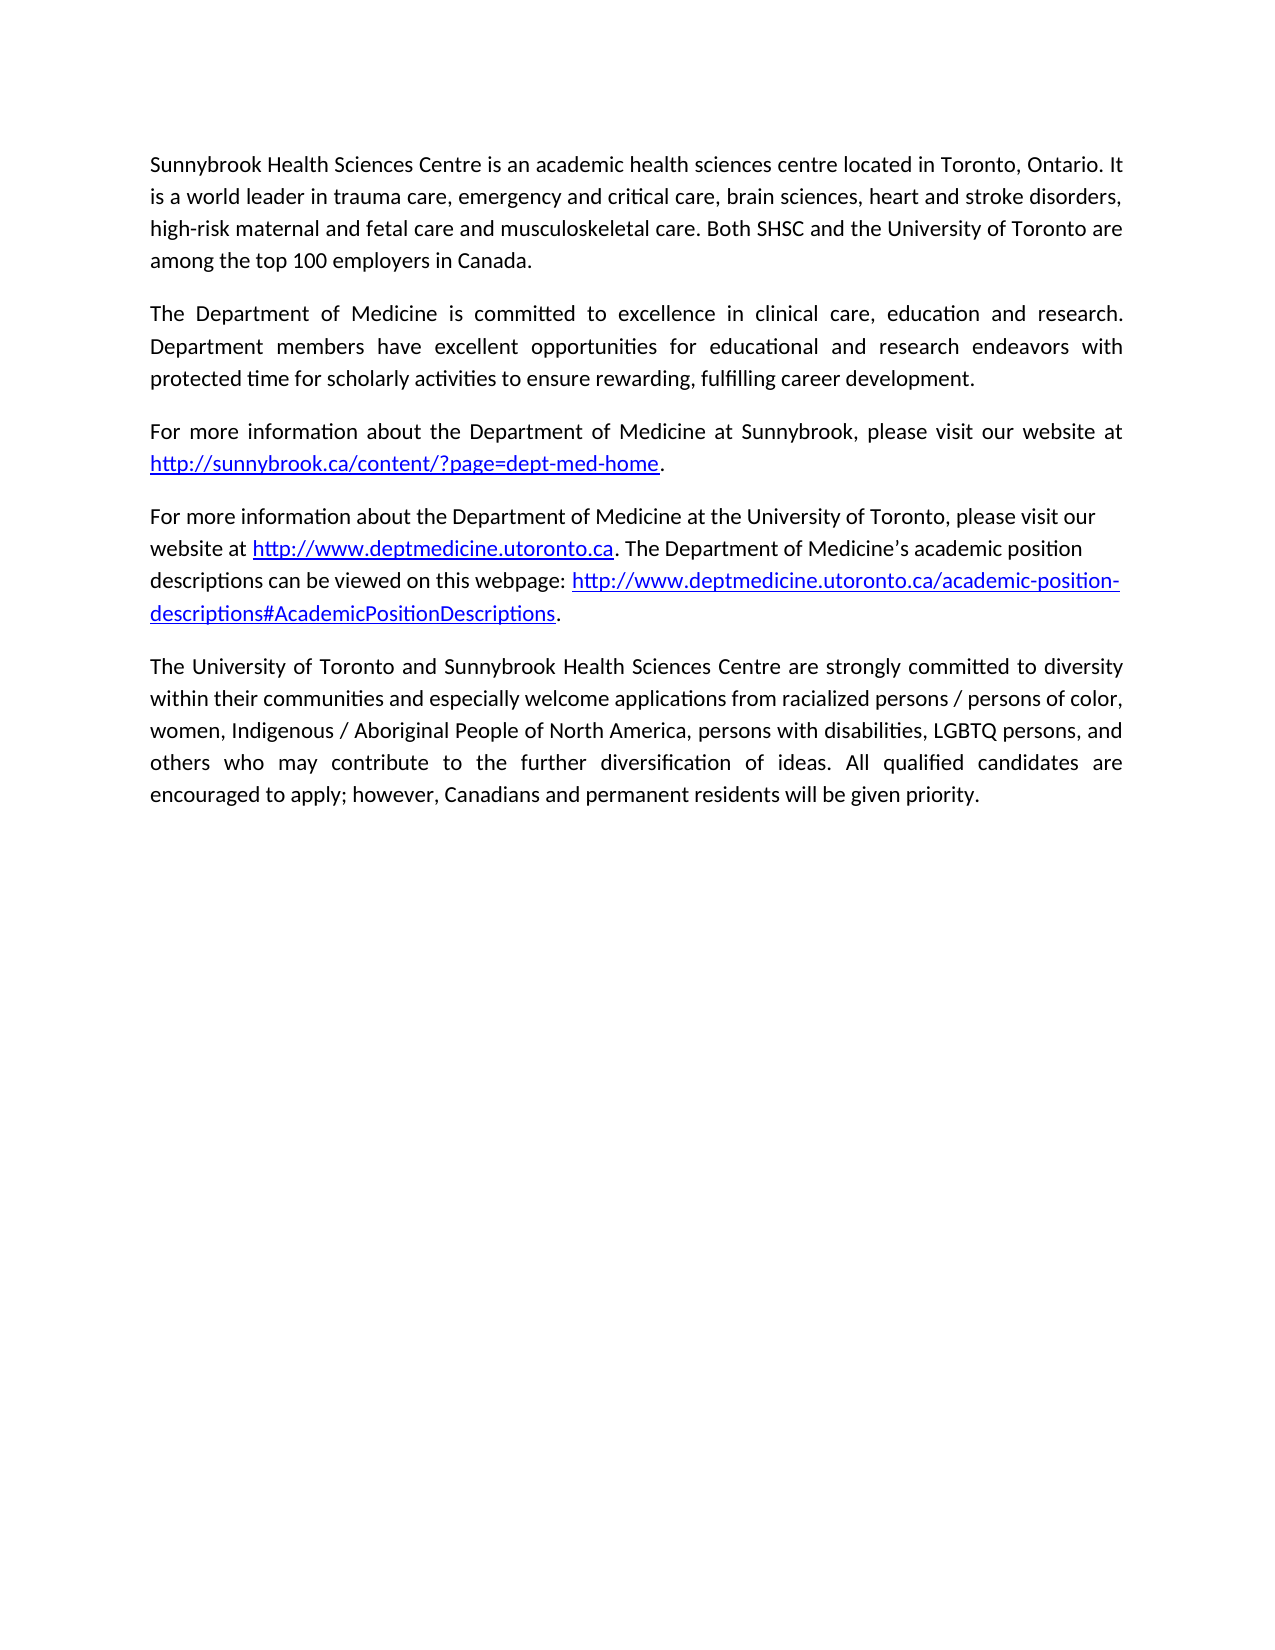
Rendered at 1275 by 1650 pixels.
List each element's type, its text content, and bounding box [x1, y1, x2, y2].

text For more information about the Department of Medicine at Sunnybrook, please visit our website at http://sunnybrook.ca/content/?page=dept-med-home. [150, 417, 1125, 477]
text Sunnybrook Health Sciences Centre is an academic health sciences centre located in Toronto, Ontario. It is a world leader in trauma care, emergency and critical care, brain sciences, heart and stroke disorders, high-risk maternal and fetal care and musculoskeletal care. Both SHSC and the University of Toronto are among the top 100 employers in Canada. [150, 150, 1125, 274]
text The Department of Medicine is committed to excellence in clinical care, education and research. Department members have excellent opportunities for educational and research endeavors with protected time for scholarly activities to ensure rewarding, fulfilling career development. [150, 299, 1125, 392]
text The University of Toronto and Sunnybrook Health Sciences Centre are strongly committed to diversity within their communities and especially welcome applications from racialized persons / persons of color, women, Indigenous / Aboriginal People of North America, persons with disabilities, LGBTQ persons, and others who may contribute to the further diversification of ideas. All qualified candidates are encouraged to apply; however, Canadians and permanent residents will be given priority. [150, 652, 1125, 808]
text For more information about the Department of Medicine at the University of Toronto, please visit our website at http://www.deptmedicine.utoronto.ca. The Department of Medicine’s academic position descriptions can be viewed on this webpage: http://www.deptmedicine.utoronto.ca/academic-position-descriptions#AcademicPositionDescriptions. [150, 502, 1125, 627]
